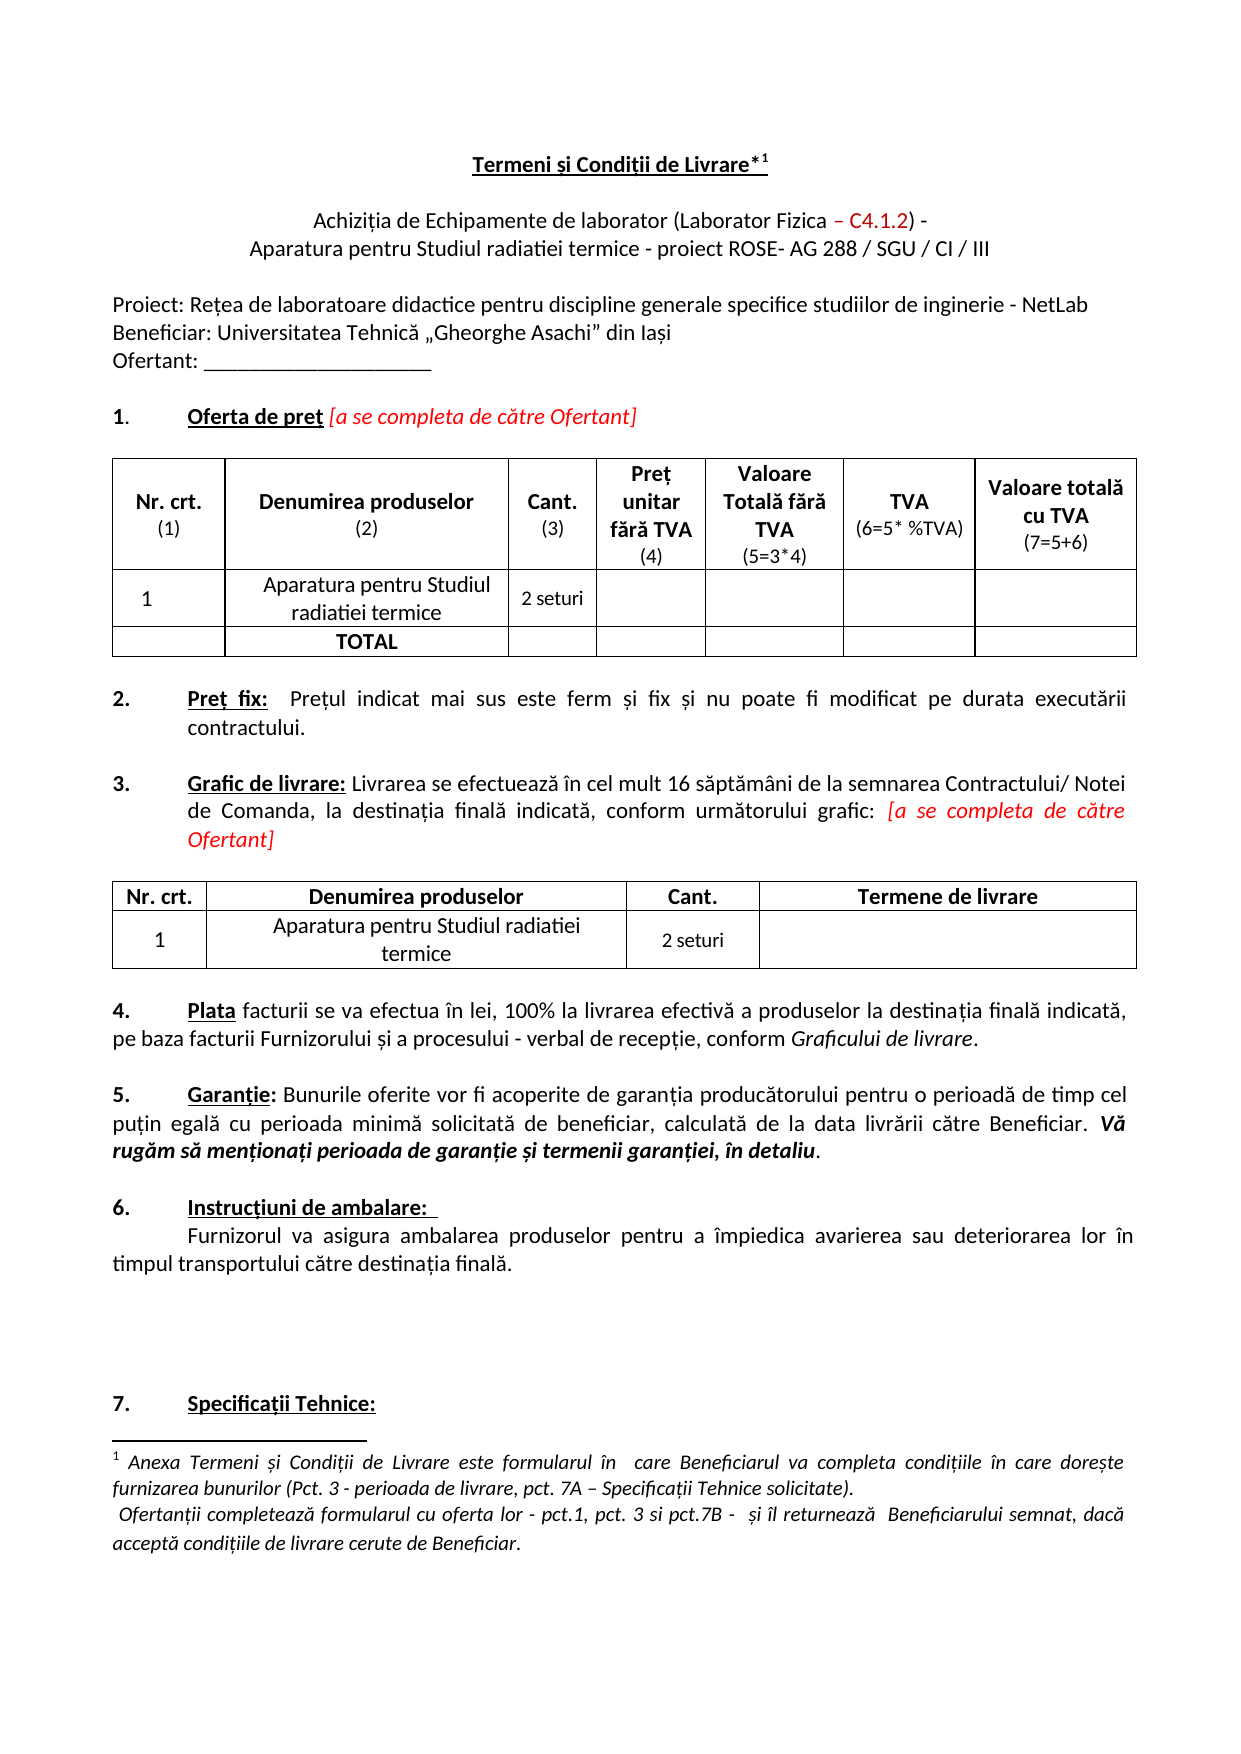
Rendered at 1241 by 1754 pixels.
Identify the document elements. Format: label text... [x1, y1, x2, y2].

table_header Preț unitar fără TVA (4) [597, 459, 705, 569]
table_header Valoare totală cu TVA (7=5+6) [976, 459, 1136, 569]
table_cell [844, 570, 974, 626]
table_cell [760, 911, 1136, 967]
table_cell [844, 627, 974, 656]
table_header Nr. crt. [113, 882, 206, 910]
table_cell [597, 570, 705, 626]
text 6. Instrucţiuni de ambalare: [112, 1193, 1128, 1221]
table_header Cant. [627, 882, 759, 910]
table_header Cant. (3) [509, 459, 596, 569]
table_cell 2 seturi [509, 570, 596, 626]
text 2. Preţ fix: Preţul indicat mai sus este ferm şi fix şi nu poate fi modificat pe durata executării contractului. [112, 684, 1128, 741]
text 7. Specificaţii Tehnice: [112, 1389, 1128, 1417]
table_cell [706, 627, 843, 656]
table_cell 1 [113, 570, 224, 626]
text 5. Garanţie: Bunurile oferite vor fi acoperite de garanţia producătorului pentru o perioadă de timp cel puțin egală cu perioada minimă solicitată de beneficiar, calculată de la data livrării către Beneficiar. Vă rugăm să menţionaţi perioada de garanţie şi termenii garanţiei, în detaliu. [112, 1081, 1128, 1165]
table_cell [597, 627, 705, 656]
table_header TVA (6=5* %TVA) [844, 459, 974, 569]
table_cell Aparatura pentru Studiul radiatiei termice [207, 911, 626, 967]
table_cell [976, 627, 1136, 656]
text 3. Grafic de livrare: Livrarea se efectuează în cel mult 16 săptămâni de la semnarea Contractului/ Notei de Comanda, la destinația finală indicată, conform următorului grafic: [a se completa de către Ofertant] [112, 769, 1128, 853]
table_header Valoare Totală fără TVA (5=3*4) [706, 459, 843, 569]
table_cell 1 [113, 911, 206, 967]
table_cell 2 seturi [627, 911, 759, 967]
text 4. Plata facturii se va efectua în lei, 100% la livrarea efectivă a produselor la destinaţia finală indicată, pe baza facturii Furnizorului şi a procesului - verbal de recepţie, conform Graficului de livrare. [112, 997, 1128, 1053]
text Beneficiar: Universitatea Tehnică „Gheorghe Asachi” din Iași [112, 318, 1128, 346]
text Achiziția de Echipamente de laborator (Laborator Fizica – C4.1.2) - [112, 206, 1128, 234]
table_header Denumirea produselor [207, 882, 626, 910]
text Termeni şi Condiţii de Livrare* [112, 150, 1128, 178]
table_header Termene de livrare [760, 882, 1136, 910]
text Aparatura pentru Studiul radiatiei termice - proiect ROSE- AG 288 / SGU / CI / III [112, 234, 1128, 262]
table_cell [113, 627, 224, 656]
table_cell TOTAL [226, 627, 508, 656]
table_cell [509, 627, 596, 656]
table_header Nr. crt. (1) [113, 459, 224, 569]
table_cell [706, 570, 843, 626]
table_header Denumirea produselor (2) [226, 459, 508, 569]
table_cell [976, 570, 1136, 626]
text Ofertant: ____________________ [112, 346, 1128, 374]
text Furnizorul va asigura ambalarea produselor pentru a împiedica avarierea sau deteriorarea lor în timpul transportului către destinaţia finală. [112, 1221, 1135, 1277]
text Proiect: Rețea de laboratoare didactice pentru discipline generale specifice studiilor de inginerie - NetLab [112, 290, 1128, 318]
text 1. Oferta de preț [a se completa de către Ofertant] [112, 402, 1128, 430]
table_cell Aparatura pentru Studiul radiatiei termice [226, 570, 508, 626]
